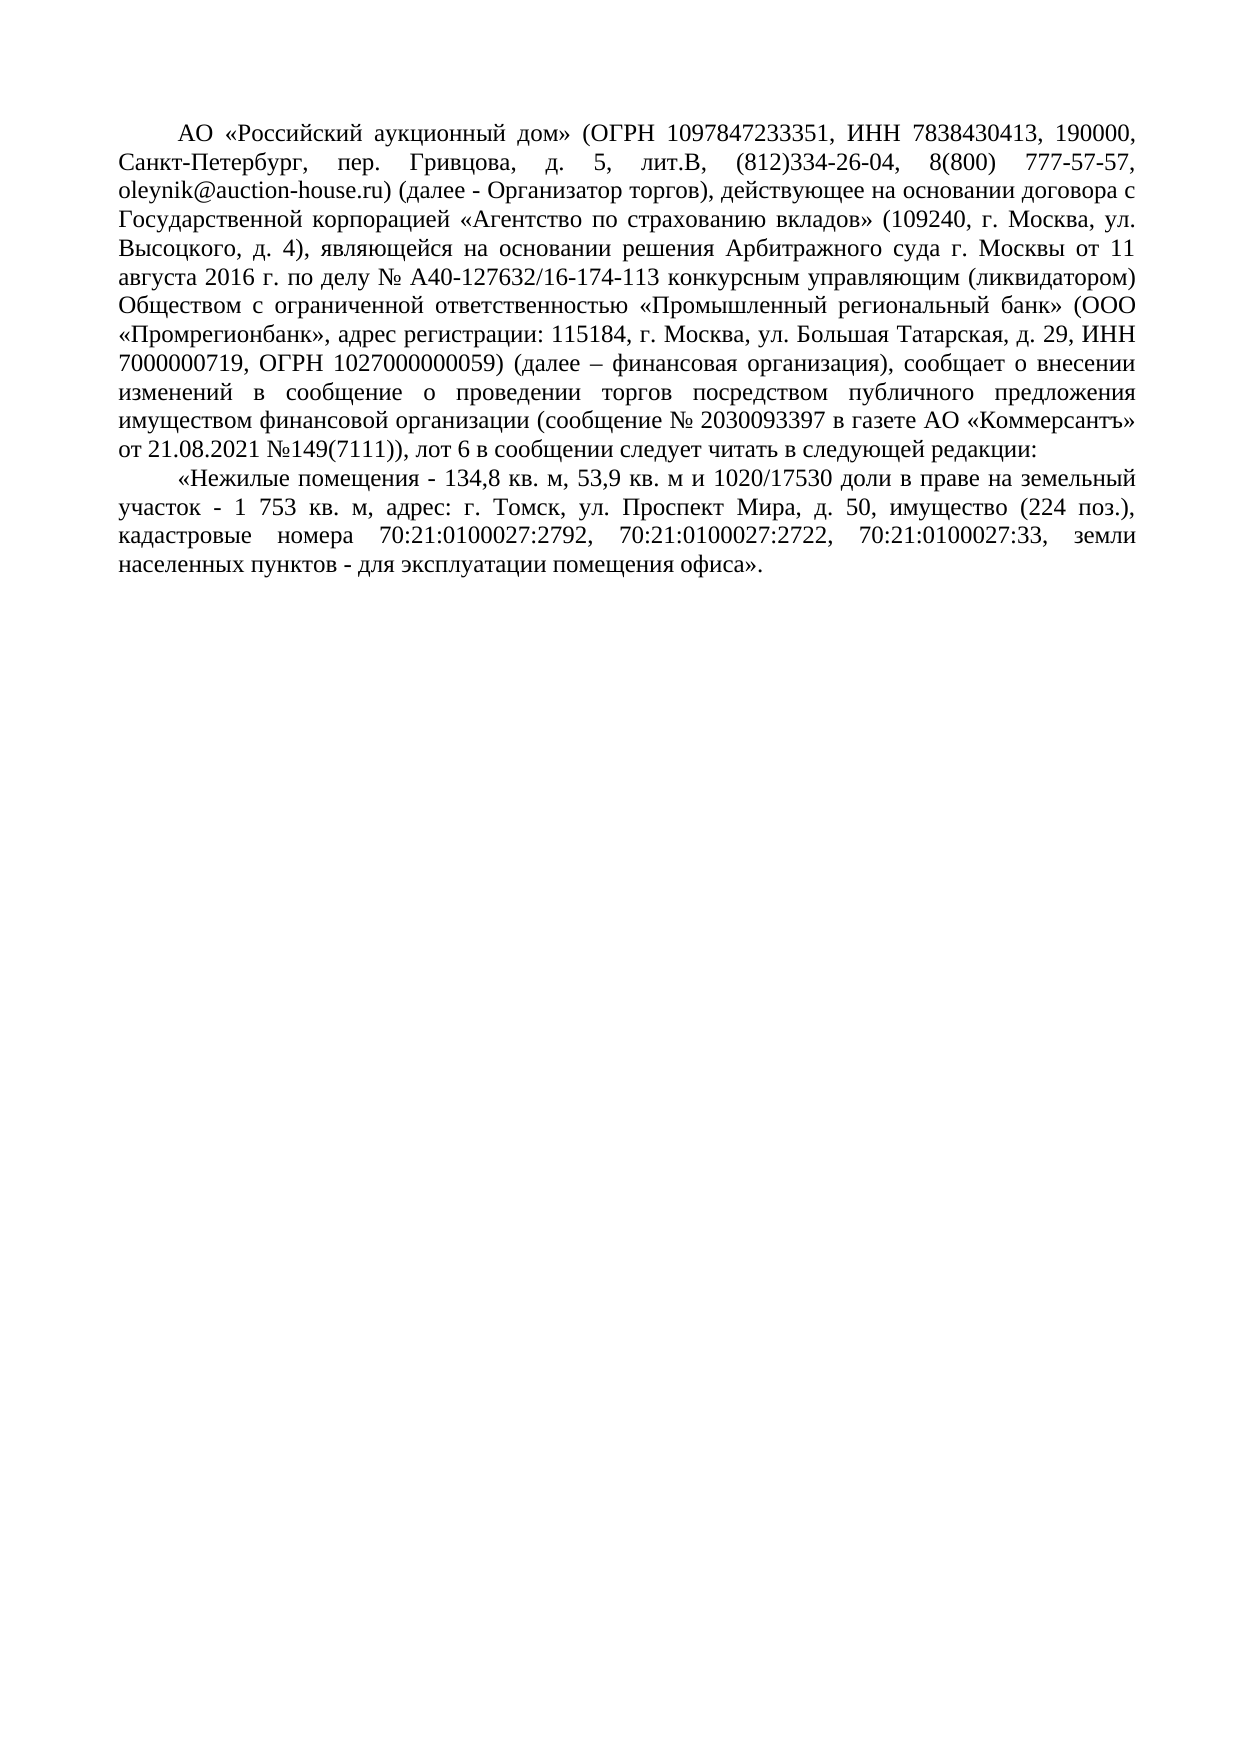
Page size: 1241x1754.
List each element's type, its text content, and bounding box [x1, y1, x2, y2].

text АО «Российский аукционный дом» (ОГРН 1097847233351, ИНН 7838430413, 190000, Санкт-Петербург, пер. Гривцова, д. 5, лит.В, (812)334-26-04, 8(800) 777-57-57, oleynik@auction-house.ru) (далее - Организатор торгов), действующее на основании договора с Государственной корпорацией «Агентство по страхованию вкладов» (109240, г. Москва, ул. Высоцкого, д. 4), являющейся на основании решения Арбитражного суда г. Москвы от 11 августа 2016 г. по делу № А40-127632/16-174-113 конкурсным управляющим (ликвидатором) Обществом с ограниченной ответственностью «Промышленный региональный банк» (ООО «Промрегионбанк», адрес регистрации: 115184, г. Москва, ул. Большая Татарская, д. 29, ИНН 7000000719, ОГРН 1027000000059) (далее – финансовая организация), сообщает о внесении изменений в сообщение о проведении торгов посредством публичного предложения имуществом финансовой организации (сообщение № 2030093397 в газете АО «Коммерсантъ» от 21.08.2021 №149(7111)), лот 6 в сообщении следует читать в следующей редакции: [118, 118, 1137, 463]
text «Нежилые помещения - 134,8 кв. м, 53,9 кв. м и 1020/17530 доли в праве на земельный участок - 1 753 кв. м, адрес: г. Томск, ул. Проспект Мира, д. 50, имущество (224 поз.), кадастровые номера 70:21:0100027:2792, 70:21:0100027:2722, 70:21:0100027:33, земли населенных пунктов - для эксплуатации помещения офиса». [118, 463, 1137, 578]
